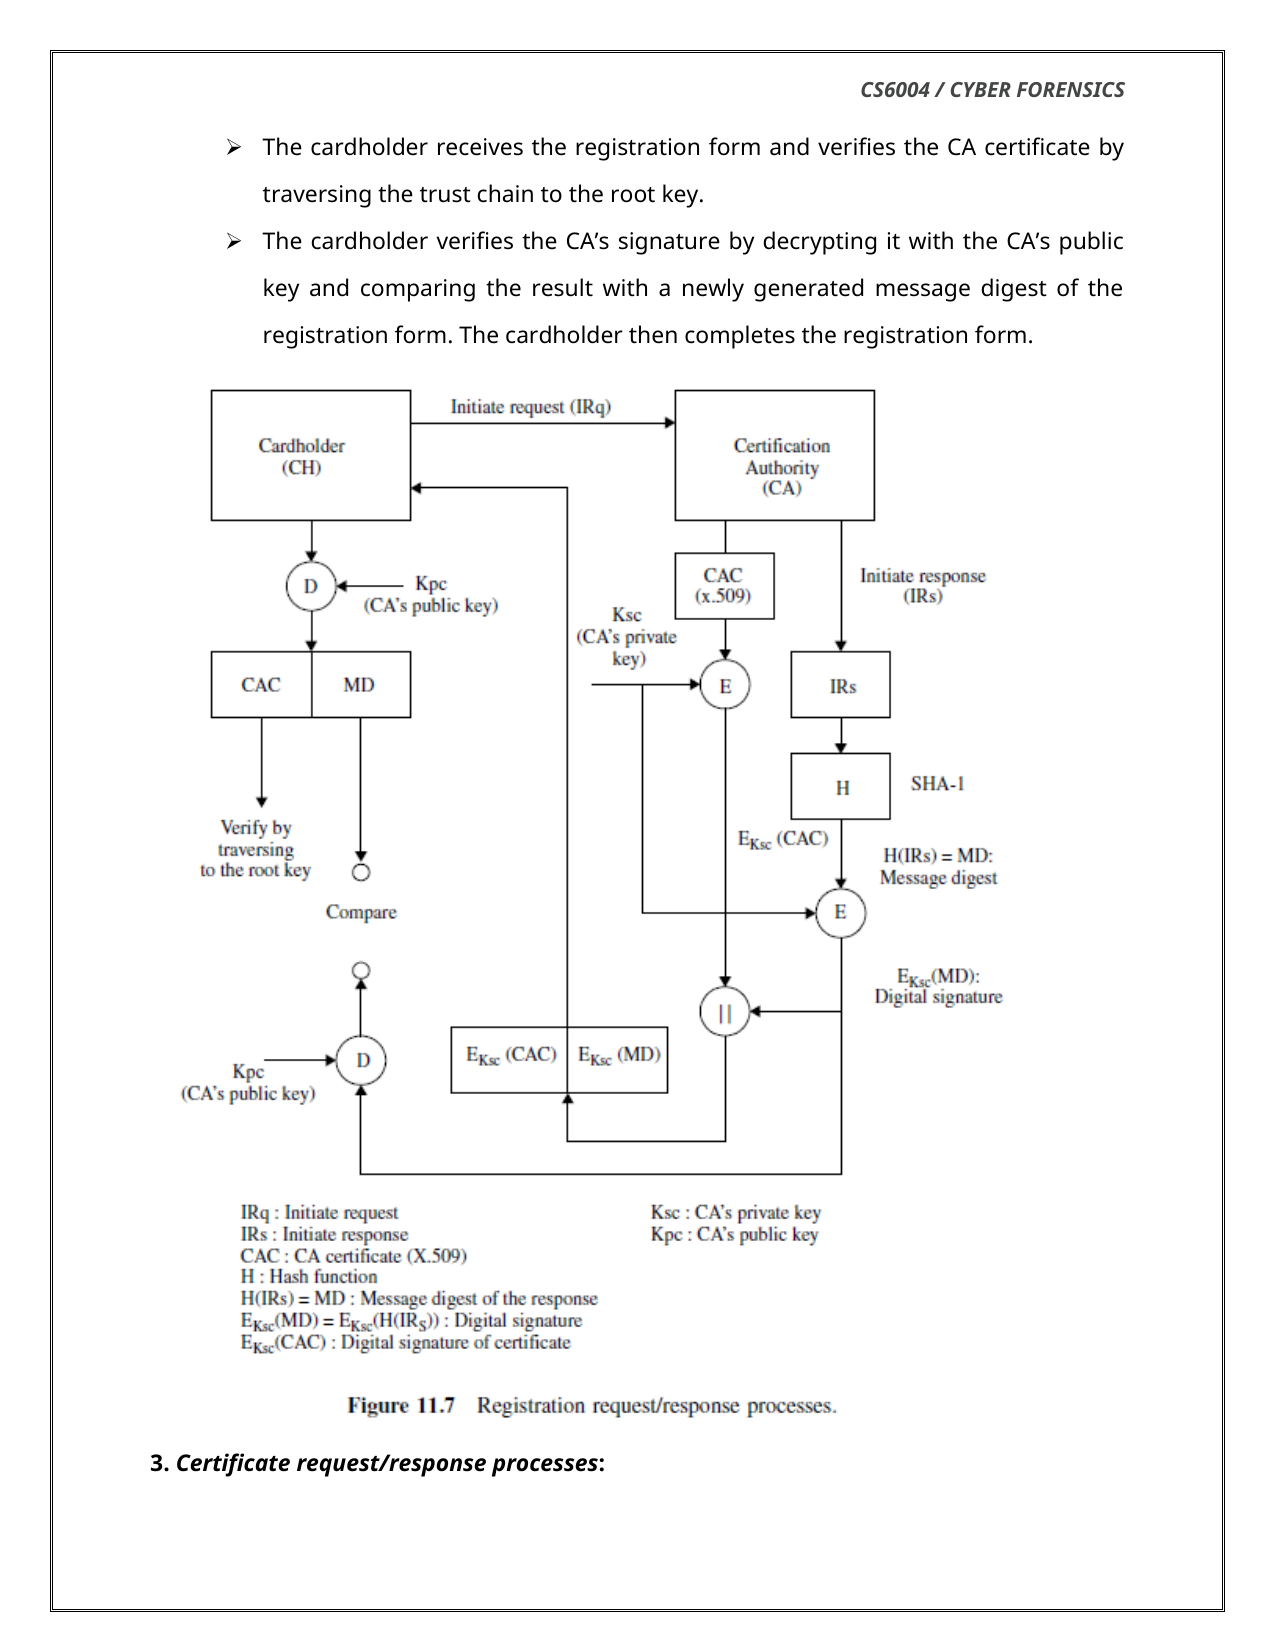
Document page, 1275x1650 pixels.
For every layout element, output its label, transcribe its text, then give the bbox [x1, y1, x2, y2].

list The cardholder verifies the CA’s signature by decrypting it with the CA’s public key and comparing the result with a newly generated message digest of the registration form. The cardholder then completes the registration form. [225, 225, 1125, 350]
list The cardholder receives the registration form and verifies the CA certificate by traversing the trust chain to the root key. [225, 131, 1125, 209]
text 3. Certificate request/response processes: [150, 1447, 1125, 1478]
